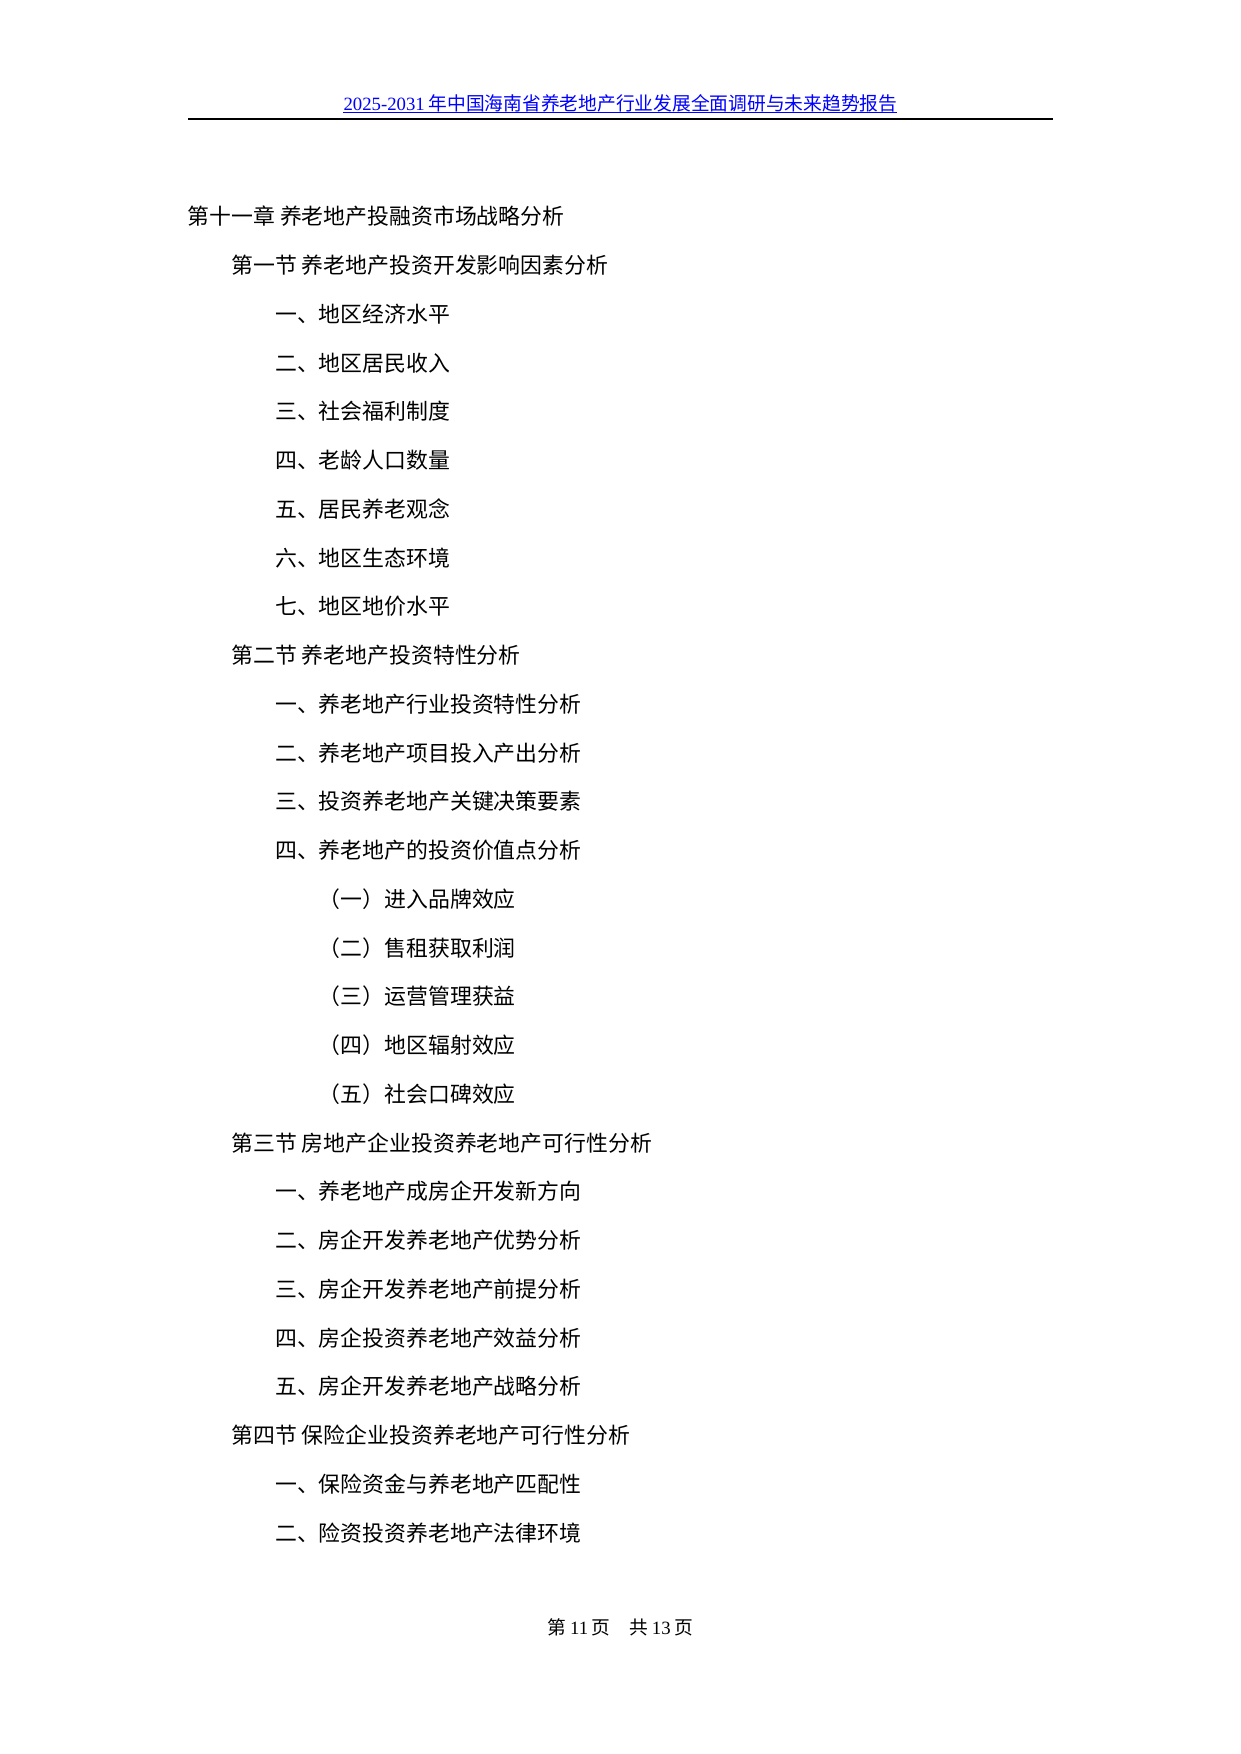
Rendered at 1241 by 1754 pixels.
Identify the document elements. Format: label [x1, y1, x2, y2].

text [187, 150, 1053, 1548]
